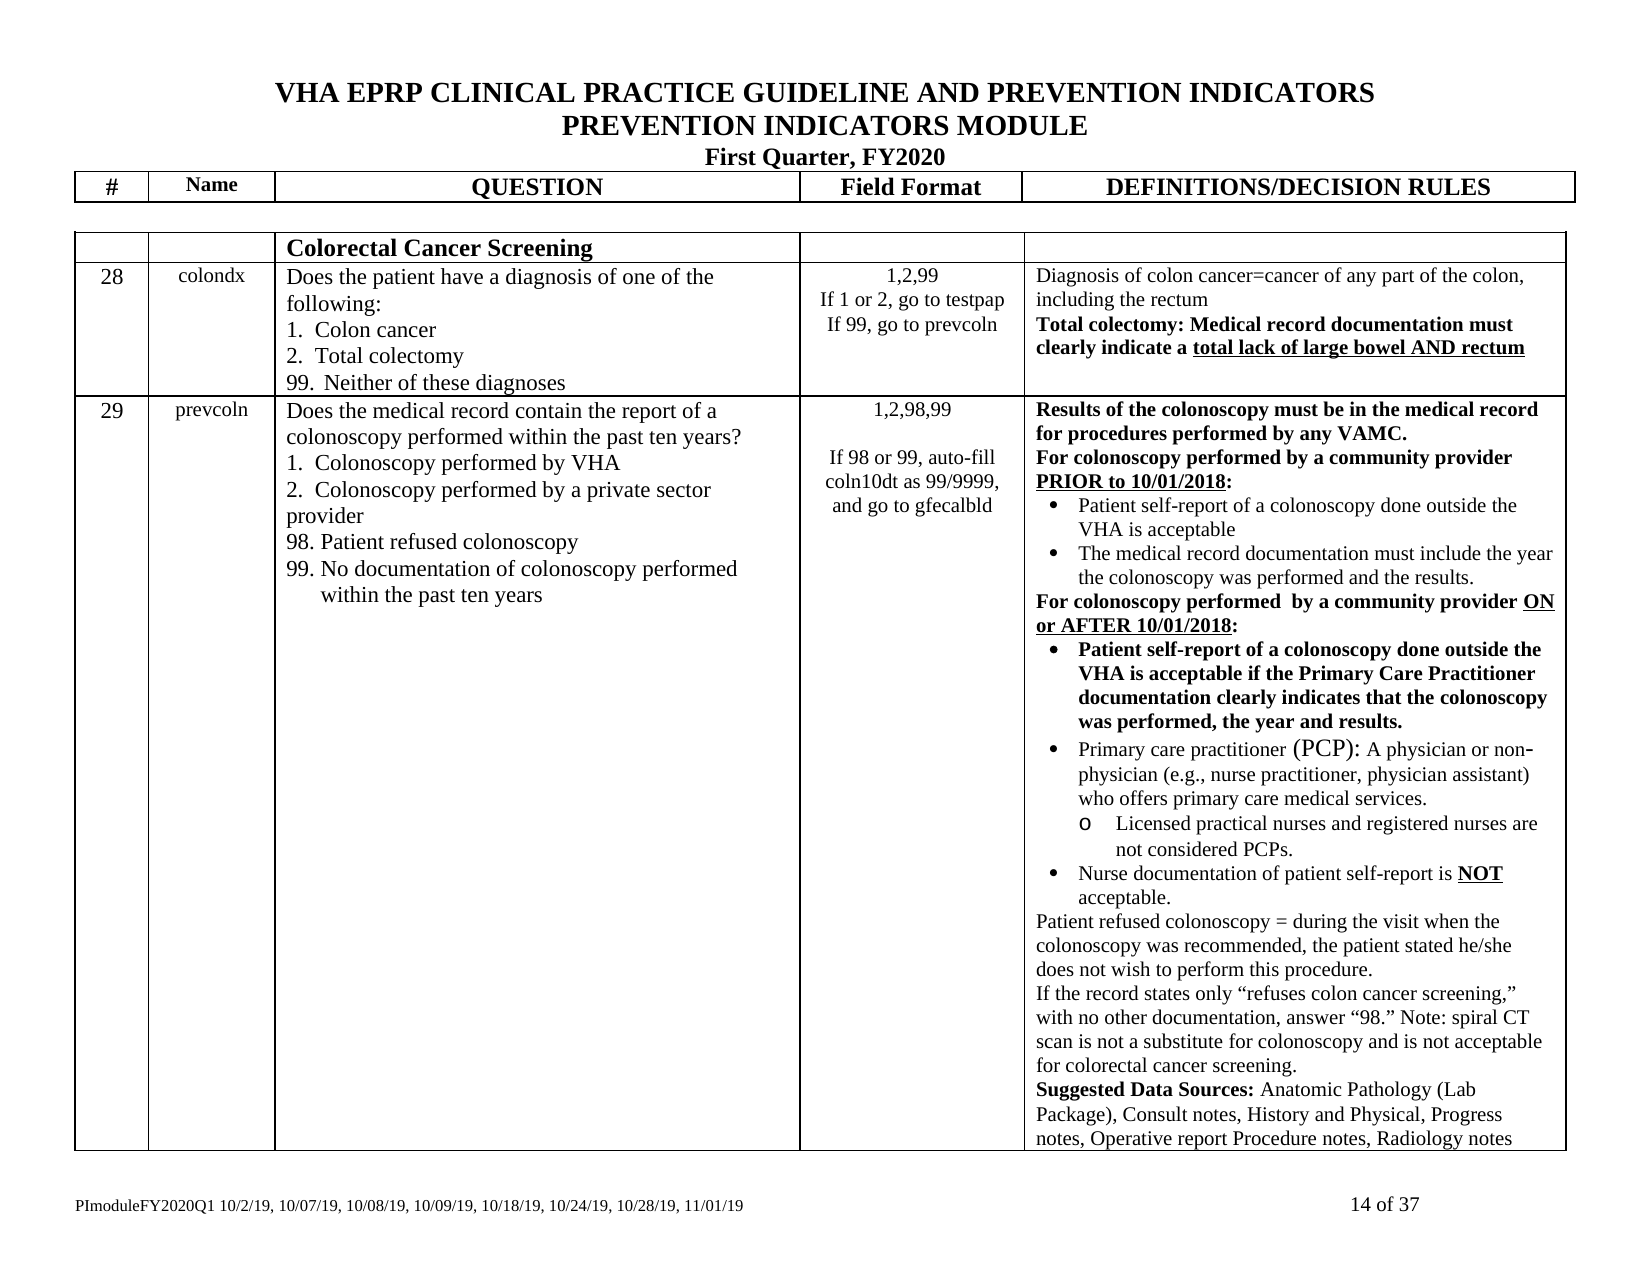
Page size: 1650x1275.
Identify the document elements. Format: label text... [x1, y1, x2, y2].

table_cell Results of the colonoscopy must be in the medical record for procedures performed by any VAMC. For colonoscopy performed by a community provider PRIOR to 10/01/2018: Patient self-report of a colonoscopy done outside the VHA is acceptable The medical record documentation must include the year the colonoscopy was performed and the results. For colonoscopy performed by a community provider ON or AFTER 10/01/2018: Patient self-report of a colonoscopy done outside the VHA is acceptable if the Primary Care Practitioner documentation clearly indicates that the colonoscopy was performed, the year and results. Primary care practitioner (PCP): A physician or non-physician (e.g., nurse practitioner, physician assistant) who offers primary care medical services. Licensed practical nurses and registered nurses are not considered PCPs. Nurse documentation of patient self-report is NOT acceptable. Patient refused colonoscopy = during the visit when the colonoscopy was recommended, the patient stated he/she does not wish to perform this procedure. If the record states only “refuses colon cancer screening,” with no other documentation, answer “98.” Note: spiral CT scan is not a substitute for colonoscopy and is not acceptable for colorectal cancer screening. Suggested Data Sources: Anatomic Pathology (Lab Package), Consult notes, History and Physical, Progress notes, Operative report Procedure notes, Radiology notes [1025, 397, 1565, 1149]
table_cell Does the patient have a diagnosis of one of the following: 1. Colon cancer 2. Total colectomy Neither of these diagnoses [276, 263, 799, 395]
table_cell 1,2,99 If 1 or 2, go to testpap If 99, go to prevcoln [801, 263, 1024, 395]
table_header Colorectal Cancer Screening [276, 233, 799, 262]
table_header [1025, 233, 1565, 262]
table_header [801, 233, 1024, 262]
table_header [76, 233, 148, 262]
table_cell prevcoln [149, 397, 274, 1149]
table_cell colondx [149, 263, 274, 395]
table_header [149, 233, 274, 262]
table_cell Does the medical record contain the report of a colonoscopy performed within the past ten years? 1. Colonoscopy performed by VHA 2. Colonoscopy performed by a private sector provider 98. Patient refused colonoscopy 99. No documentation of colonoscopy performed within the past ten years [276, 397, 799, 1149]
table_cell 29 [76, 397, 148, 1149]
table_cell 1,2,98,99 If 98 or 99, auto-fill coln10dt as 99/9999, and go to gfecalbld [801, 397, 1024, 1149]
table_cell 28 [76, 263, 148, 395]
table_cell Diagnosis of colon cancer=cancer of any part of the colon, including the rectum Total colectomy: Medical record documentation must clearly indicate a total lack of large bowel AND rectum [1025, 263, 1565, 395]
